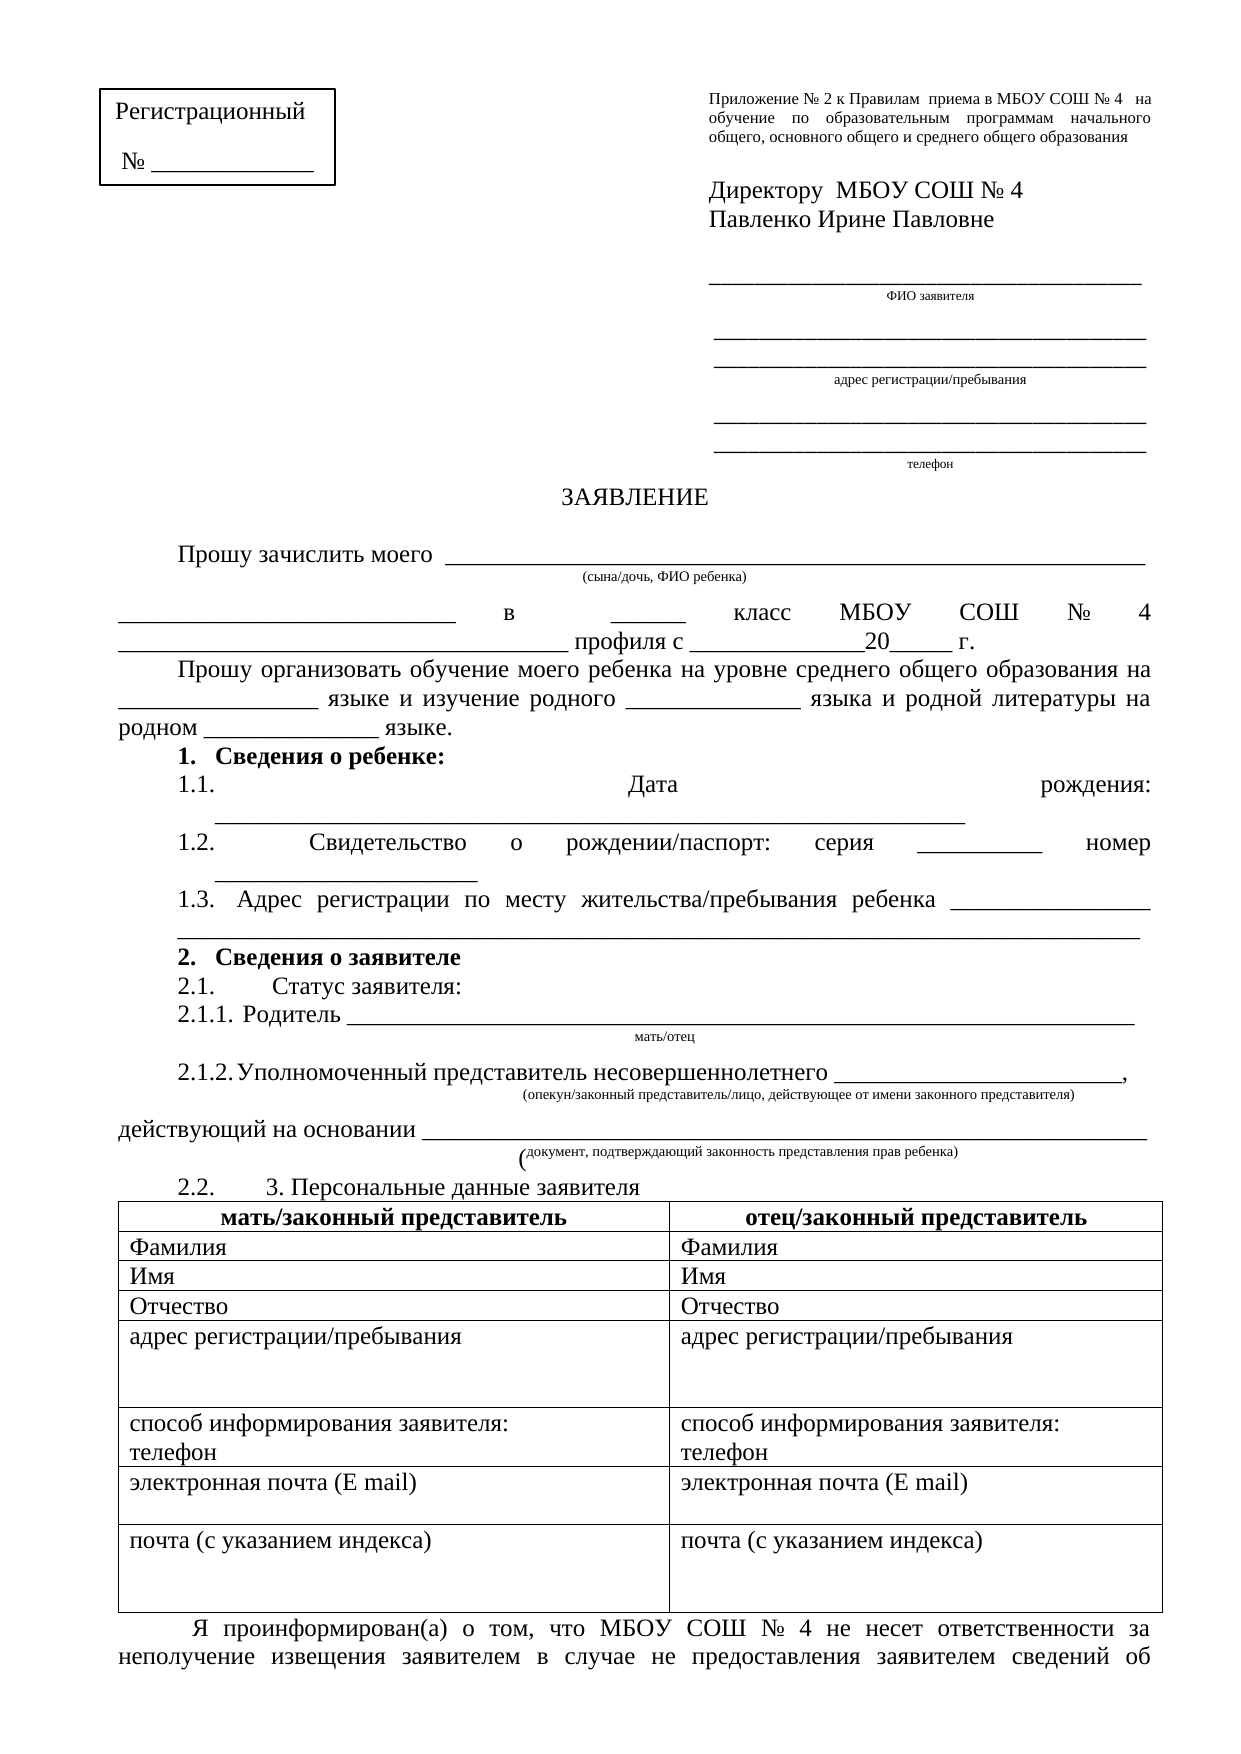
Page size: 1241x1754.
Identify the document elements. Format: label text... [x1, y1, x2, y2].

text Директору МБОУ СОШ № 4 [709, 175, 1152, 204]
list Дата рождения: ____________________________________________________________ [177, 769, 1152, 827]
table_cell Имя [670, 1261, 1162, 1290]
table_cell способ информирования заявителя: телефон [670, 1408, 1162, 1466]
text ___________________________ в ______ класс МБОУ СОШ № 4 ____________________________________ профиля с ______________20_____ г. [118, 597, 1152, 654]
table_header отец/законный представитель [670, 1202, 1162, 1231]
table_cell Отчество [670, 1291, 1162, 1320]
table_header мать/законный представитель [119, 1202, 669, 1231]
list Сведения о заявителе [177, 942, 1152, 971]
list Уполномоченный представитель несовершеннолетнего _______________________, [177, 1057, 1152, 1086]
list Адрес регистрации по месту жительства/пребывания ребенка ________________ _____________________________________________________________________________ [177, 884, 1152, 942]
list Родитель _______________________________________________________________ [177, 999, 1152, 1028]
list Свидетельство о рождении/паспорт: серия __________ номер _____________________ [177, 827, 1152, 884]
list 3. Персональные данные заявителя [177, 1172, 1152, 1201]
table_cell электронная почта (Е mail) [119, 1467, 669, 1524]
table_cell почта (с указанием индекса) [119, 1525, 669, 1612]
text Павленко Ирине Павловне [709, 204, 1152, 232]
text (документ, подтверждающий законность представления прав ребенка) [118, 1143, 1152, 1172]
text Прошу зачислить моего ________________________________________________________ [118, 539, 1152, 568]
table_cell способ информирования заявителя: телефон [119, 1408, 669, 1466]
table_cell Фамилия [670, 1232, 1162, 1260]
text ______________________________________ [709, 260, 1152, 288]
text телефон [709, 456, 1152, 482]
text ______________________________________ [709, 399, 1152, 428]
list (опекун/законный представитель/лицо, действующее от имени законного представителя) [215, 1086, 1152, 1114]
table_cell почта (с указанием индекса) [670, 1525, 1162, 1612]
text действующий на основании __________________________________________________________ [118, 1114, 1152, 1143]
list Статус заявителя: [177, 971, 1152, 999]
table_cell адрес регистрации/пребывания [670, 1321, 1162, 1407]
text Прошу организовать обучение моего ребенка на уровне среднего общего образования на ________________ языке и изучение родного ______________ языка и родной литературы на родном ______________ языке. [118, 654, 1152, 741]
table_cell адрес регистрации/пребывания [119, 1321, 669, 1407]
text ЗАЯВЛЕНИЕ [118, 482, 1152, 511]
table_cell электронная почта (Е mail) [670, 1467, 1162, 1524]
text ______________________________________ [709, 428, 1152, 456]
list Сведения о ребенке: [177, 741, 1152, 769]
table_cell Отчество [119, 1291, 669, 1320]
text Приложение № 2 к Правилам приема в МБОУ СОШ № 4 на обучение по образовательным программам начального общего, основного общего и среднего общего образования [709, 89, 1152, 146]
text мать/отец [177, 1028, 1152, 1057]
text (сына/дочь, ФИО ребенка) [118, 568, 1152, 597]
table_cell Имя [119, 1261, 669, 1290]
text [118, 1613, 1152, 1670]
text ФИО заявителя ____________________________________________________________________________ адрес регистрации/пребывания [709, 288, 1152, 399]
table_cell Фамилия [119, 1232, 669, 1260]
